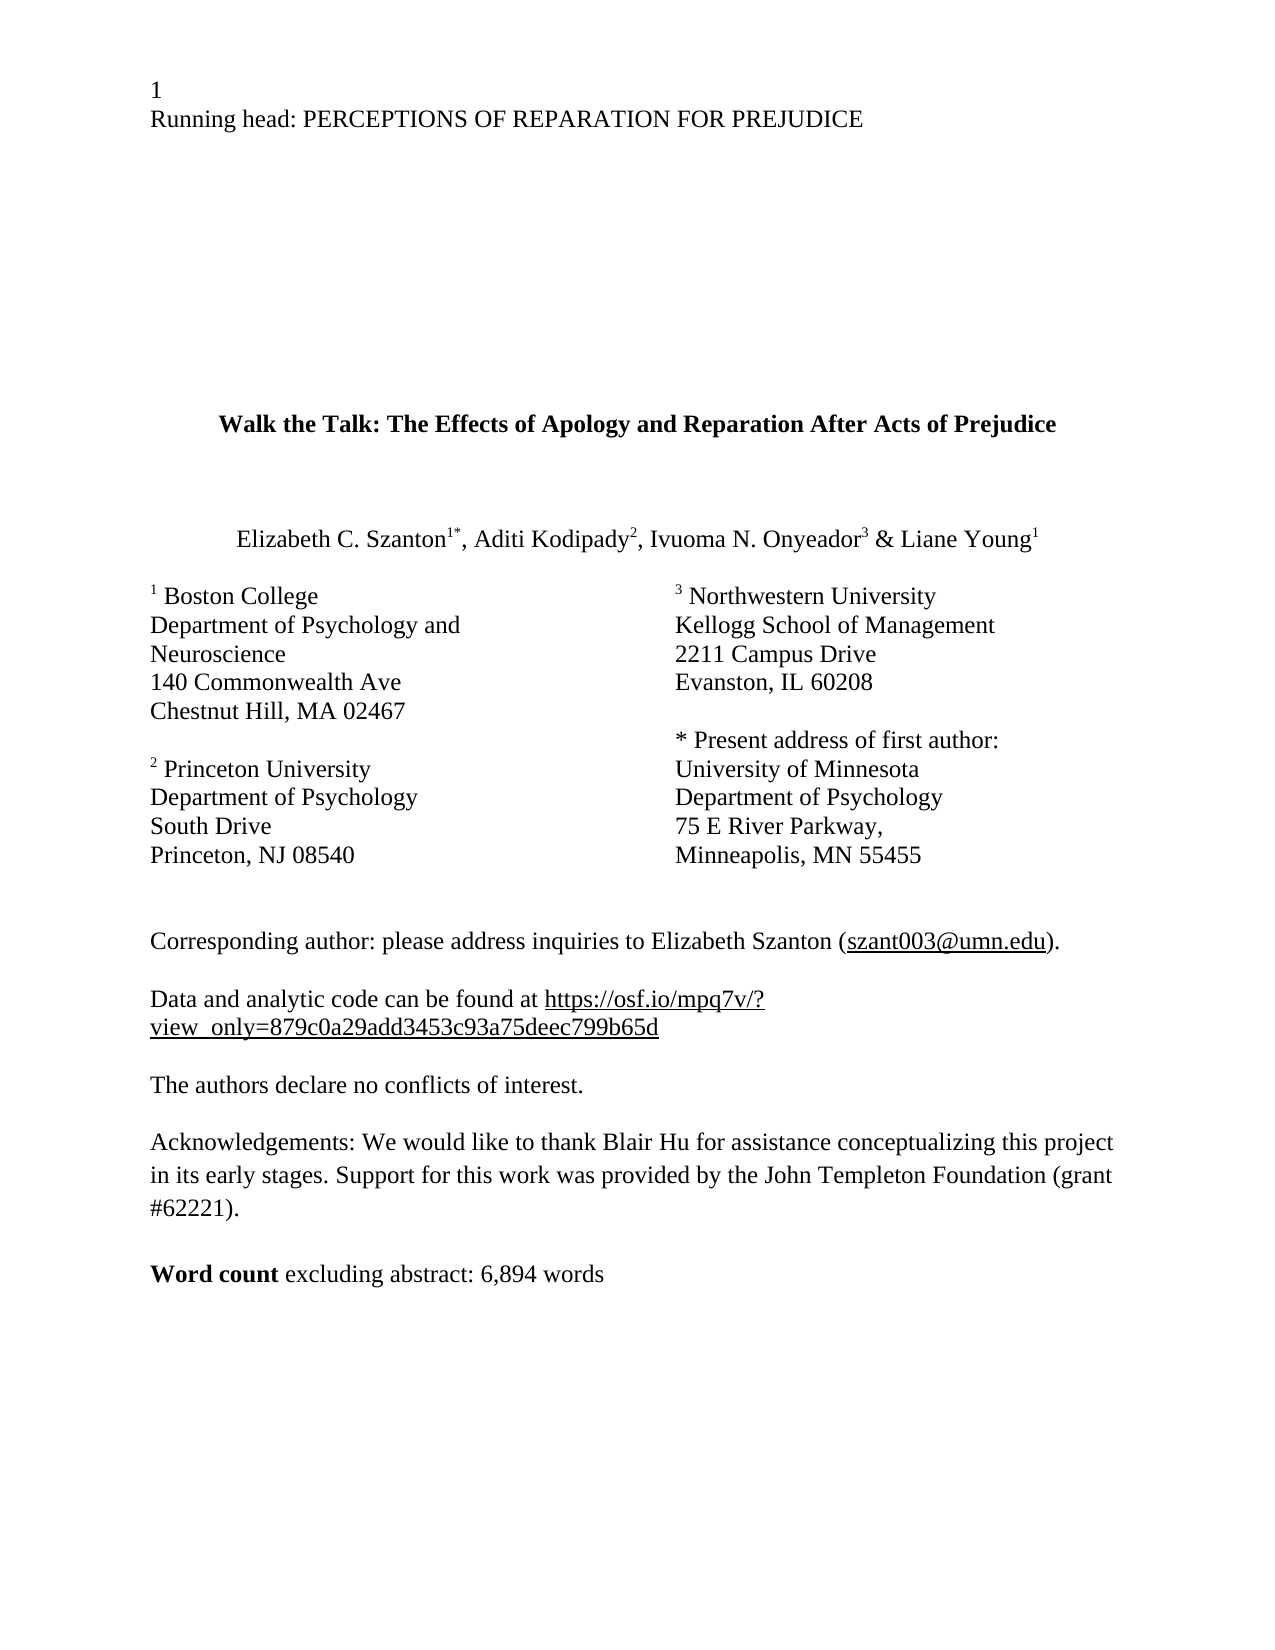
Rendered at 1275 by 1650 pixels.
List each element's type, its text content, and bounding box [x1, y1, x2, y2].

text Word count excluding abstract: 6,894 words [150, 1259, 1125, 1288]
text * Present address of first author: [675, 725, 1125, 754]
text 1 Boston College [150, 581, 600, 610]
text University of Minnesota [675, 754, 1125, 782]
text Kellogg School of Management [675, 610, 1125, 639]
text 3 Northwestern University [675, 581, 1125, 610]
text Data and analytic code can be found at https://osf.io/mpq7v/?view_only=879c0a29add3453c93a75deec799b65d [150, 984, 1125, 1041]
text Evanston, IL 60208 [675, 667, 1125, 696]
text Princeton, NJ 08540 [150, 840, 600, 869]
text 2211 Campus Drive [675, 639, 1125, 667]
text Department of Psychology [150, 782, 600, 811]
text 75 E River Parkway, [675, 811, 1125, 840]
text The authors declare no conflicts of interest. [150, 1070, 1125, 1099]
text Minneapolis, MN 55455 [675, 840, 1125, 869]
text Department of Psychology [675, 782, 1125, 811]
text Department of Psychology and Neuroscience [150, 610, 600, 667]
text Corresponding author: please address inquiries to Elizabeth Szanton (szant003@umn.edu). [150, 926, 1125, 955]
text South Drive [150, 811, 600, 840]
text 2 Princeton University [150, 754, 600, 782]
text Elizabeth C. Szanton1*, Aditi Kodipady2, Ivuoma N. Onyeador3 & Liane Young1 [150, 524, 1125, 552]
text Chestnut Hill, MA 02467 [150, 696, 600, 725]
text Acknowledgements: We would like to thank Blair Hu for assistance conceptualizing this project in its early stages. Support for this work was provided by the John Templeton Foundation (grant #62221). [150, 1127, 1125, 1222]
text 140 Commonwealth Ave [150, 667, 600, 696]
text Walk the Talk: The Effects of Apology and Reparation After Acts of Prejudice [150, 409, 1125, 437]
